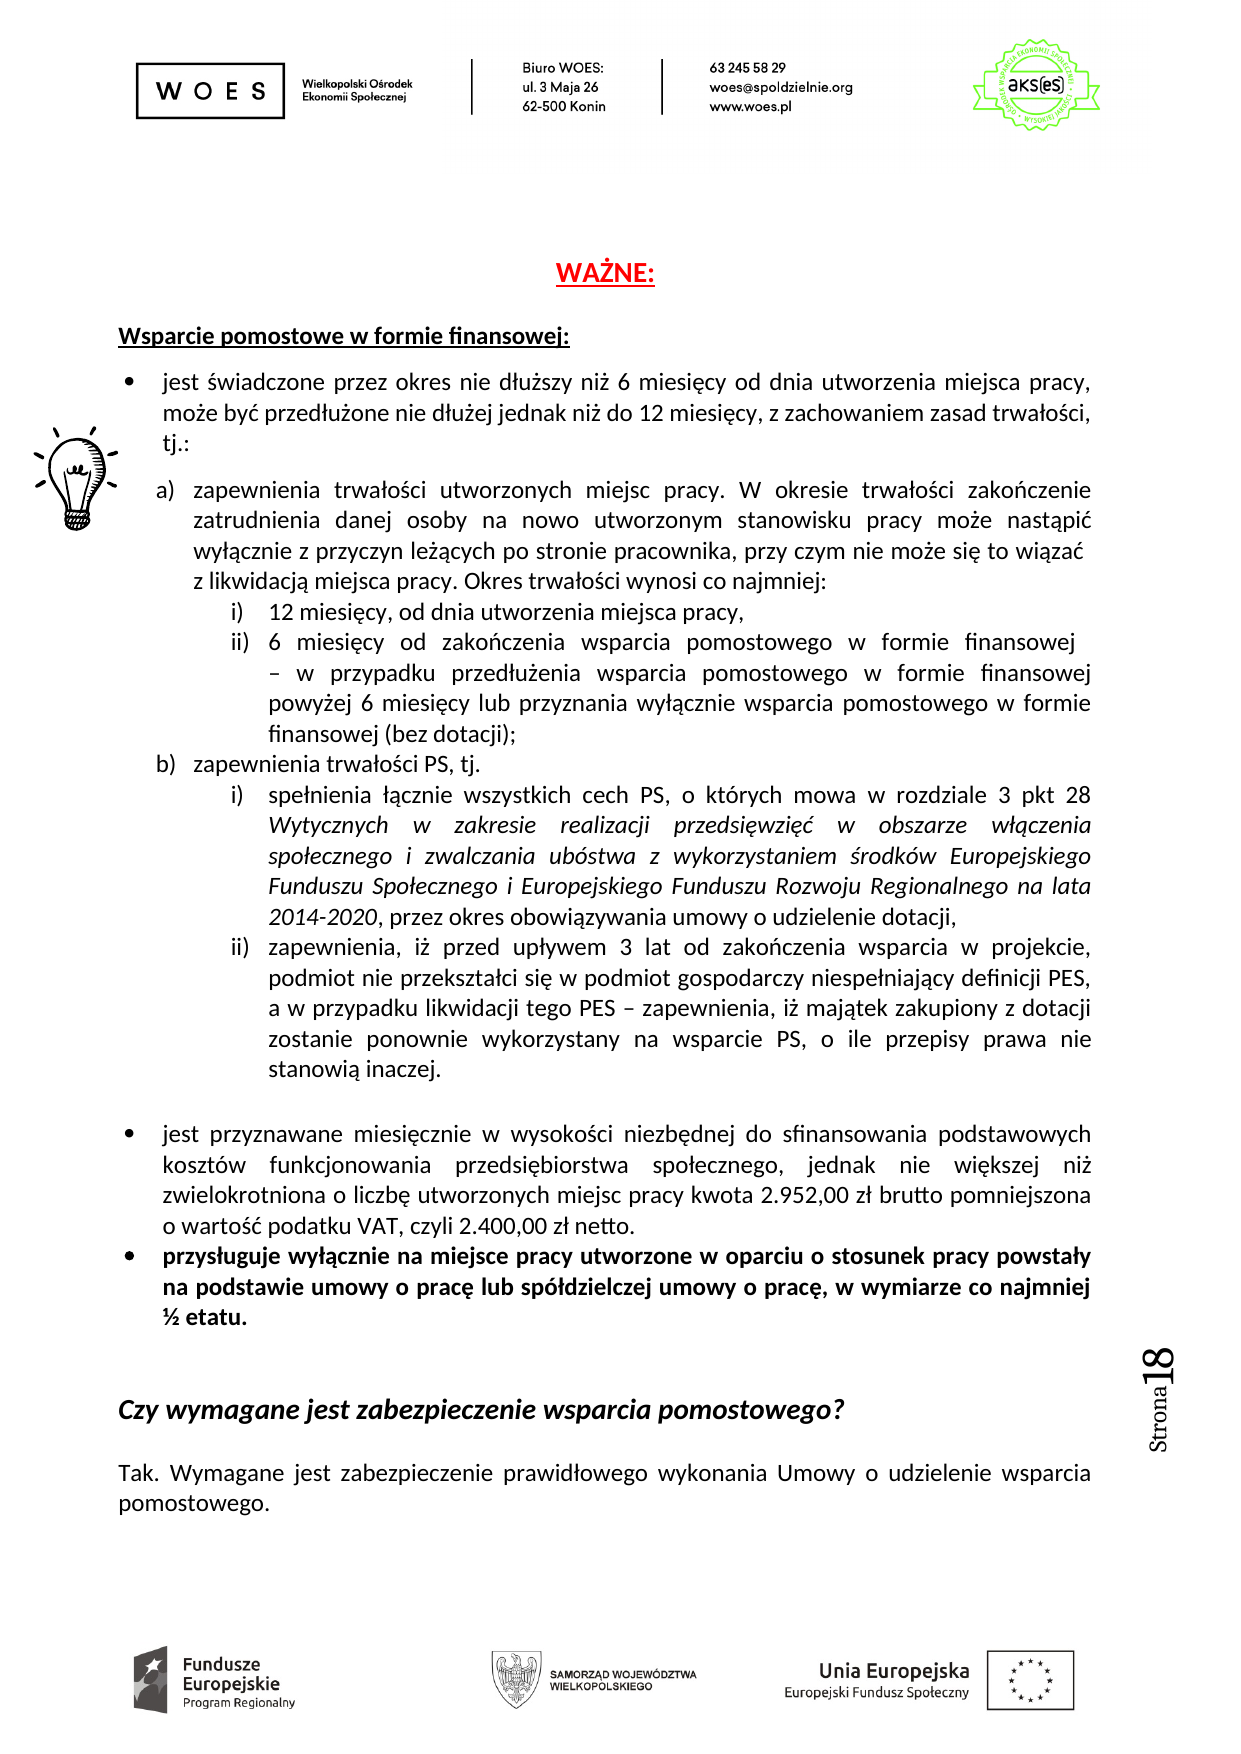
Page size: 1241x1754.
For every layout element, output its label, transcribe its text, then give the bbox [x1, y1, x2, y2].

list zapewnienia, iż przed upływem 3 lat od zakończenia wsparcia w projekcie, podmiot nie przekształci się w podmiot gospodarczy niespełniający definicji PES, a w przypadku likwidacji tego PES – zapewnienia, iż majątek zakupiony z dotacji zostanie ponownie wykorzystany na wsparcie PS, o ile przepisy prawa nie stanowią inaczej. [231, 932, 1093, 1084]
list jest świadczone przez okres nie dłuższy niż 6 miesięcy od dnia utworzenia miejsca pracy, może być przedłużone nie dłużej jednak niż do 12 miesięcy, z zachowaniem zasad trwałości, tj.: [125, 367, 1093, 458]
text Tak. Wymagane jest zabezpieczenie prawidłowego wykonania Umowy o udzielenie wsparcia pomostowego. [118, 1457, 1093, 1518]
picture [118, 1632, 1093, 1729]
list zapewnienia trwałości utworzonych miejsc pracy. W okresie trwałości zakończenie zatrudnienia danej osoby na nowo utworzonym stanowisku pracy może nastąpić wyłącznie z przyczyn leżących po stronie pracownika, przy czym nie może się to wiązać z likwidacją miejsca pracy. Okres trwałości wynosi co najmniej: [156, 474, 1093, 596]
picture [118, 44, 430, 137]
picture [441, 0, 1153, 174]
text Czy wymagane jest zabezpieczenie wsparcia pomostowego? [118, 1391, 1093, 1427]
list przysługuje wyłącznie na miejsce pracy utworzone w oparciu o stosunek pracy powstały na podstawie umowy o pracę lub spółdzielczej umowy o pracę, w wymiarze co najmniej ½ etatu. [125, 1240, 1093, 1332]
list 12 miesięcy, od dnia utworzenia miejsca pracy, [231, 596, 1093, 626]
text WAŻNE: [118, 254, 1093, 290]
list jest przyznawane miesięcznie w wysokości niezbędnej do sfinansowania podstawowych kosztów funkcjonowania przedsiębiorstwa społecznego, jednak nie większej niż zwielokrotniona o liczbę utworzonych miejsc pracy kwota 2.952,00 zł brutto pomniejszona o wartość podatku VAT, czyli 2.400,00 zł netto. [125, 1118, 1093, 1240]
list spełnienia łącznie wszystkich cech PS, o których mowa w rozdziale 3 pkt 28 Wytycznych w zakresie realizacji przedsięwzięć w obszarze włączenia społecznego i zwalczania ubóstwa z wykorzystaniem środków Europejskiego Funduszu Społecznego i Europejskiego Funduszu Rozwoju Regionalnego na lata 2014-2020, przez okres obowiązywania umowy o udzielenie dotacji, [231, 779, 1093, 932]
text Wsparcie pomostowe w formie finansowej: [118, 320, 1093, 351]
list zapewnienia trwałości PS, tj. [156, 748, 1093, 779]
list 6 miesięcy od zakończenia wsparcia pomostowego w formie finansowej – w przypadku przedłużenia wsparcia pomostowego w formie finansowej powyżej 6 miesięcy lub przyznania wyłącznie wsparcia pomostowego w formie finansowej (bez dotacji); [231, 626, 1093, 748]
